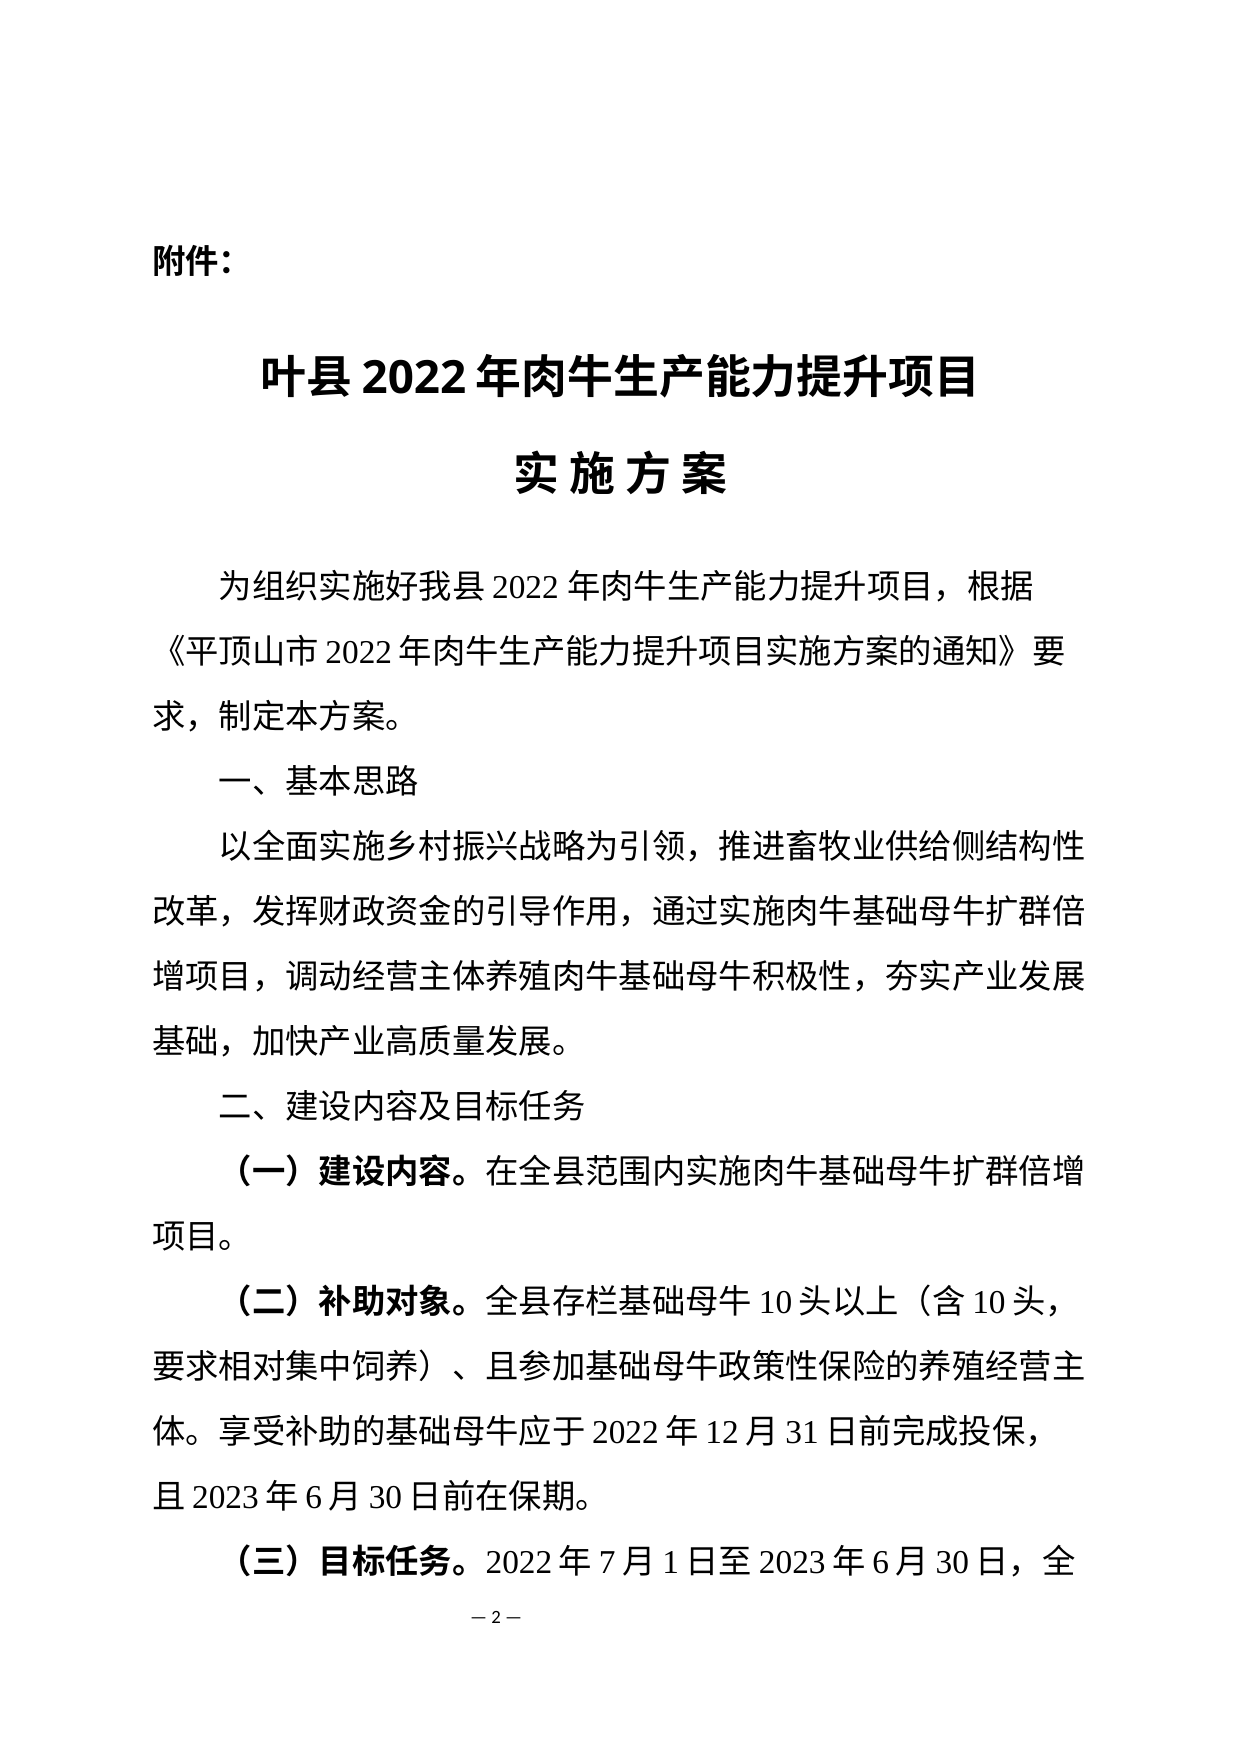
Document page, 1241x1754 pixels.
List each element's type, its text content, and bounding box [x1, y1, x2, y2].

text 实 施 方 案 [152, 422, 1088, 519]
text （二）补助对象。全县存栏基础母牛10头以上（含10头，要求相对集中饲养）、且参加基础母牛政策性保险的养殖经营主体。享受补助的基础母牛应于2022年12月31日前完成投保，且2023年6月30日前在保期。 [152, 1267, 1088, 1527]
text 附件： [152, 227, 1088, 292]
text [152, 1527, 1088, 1592]
text （一）建设内容。在全县范围内实施肉牛基础母牛扩群倍增项目。 [152, 1137, 1088, 1267]
text 以全面实施乡村振兴战略为引领，推进畜牧业供给侧结构性改革，发挥财政资金的引导作用，通过实施肉牛基础母牛扩群倍增项目，调动经营主体养殖肉牛基础母牛积极性，夯实产业发展基础，加快产业高质量发展。 [152, 812, 1088, 1072]
text 二、建设内容及目标任务 [152, 1072, 1088, 1137]
text 一、基本思路 [152, 747, 1088, 812]
text 叶县2022年肉牛生产能力提升项目 [152, 324, 1088, 422]
text 为组织实施好我县2022 年肉牛生产能力提升项目，根据《平顶山市2022年肉牛生产能力提升项目实施方案的通知》要求，制定本方案。 [152, 552, 1088, 747]
